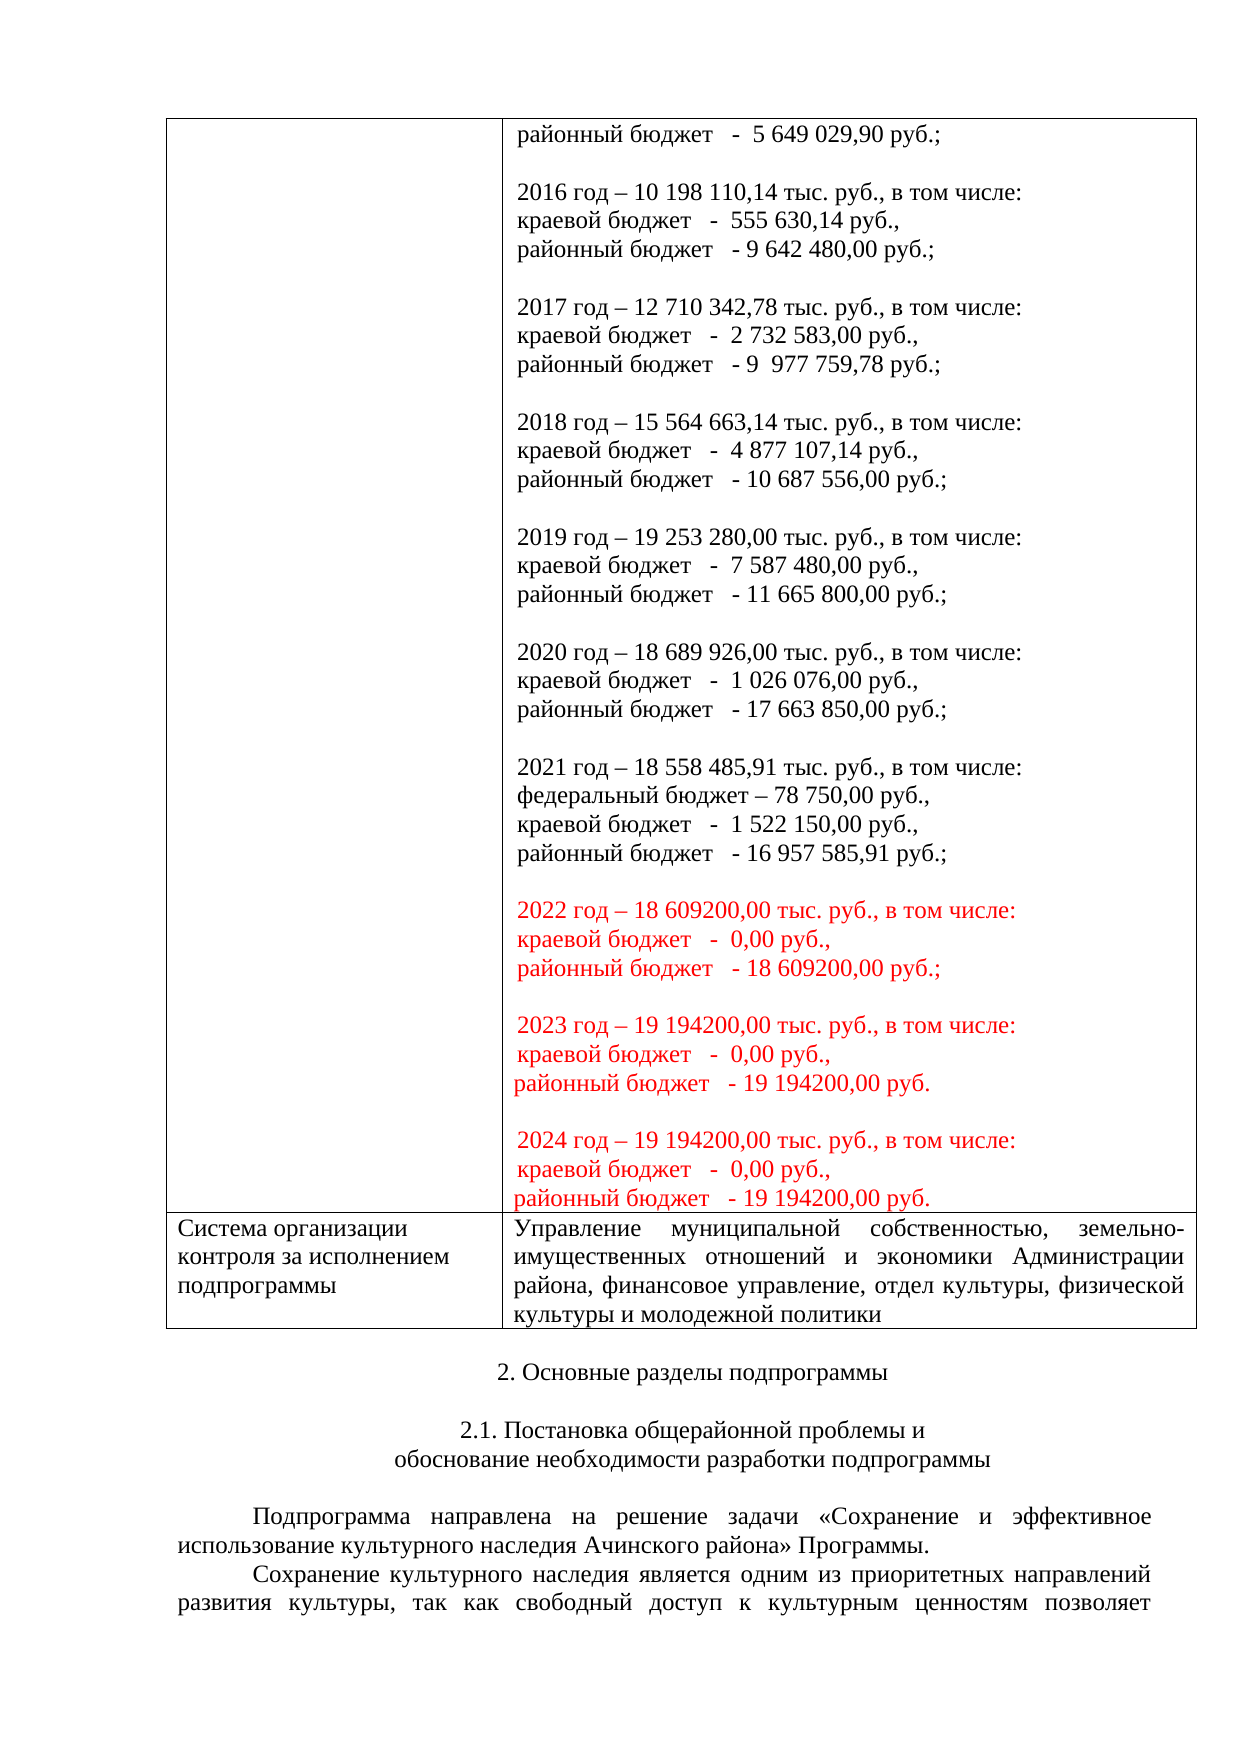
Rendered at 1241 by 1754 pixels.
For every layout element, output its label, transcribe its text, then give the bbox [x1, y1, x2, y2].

text обоснование необходимости разработки подпрограммы [177, 1444, 1152, 1472]
text 2.1. Постановка общерайонной проблемы и [177, 1415, 1152, 1444]
table_cell Система организации контроля за исполнением подпрограммы [167, 1213, 502, 1328]
text Подпрограмма направлена на решение задачи «Сохранение и эффективное использование культурного наследия Ачинского района» Программы. [177, 1501, 1152, 1559]
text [177, 1559, 1152, 1616]
text 2. Основные разделы подпрограммы [177, 1357, 1152, 1386]
table_cell Управление муниципальной собственностью, земельно-имущественных отношений и экономики Администрации района, финансовое управление, отдел культуры, физической культуры и молодежной политики [503, 1213, 1196, 1328]
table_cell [503, 119, 1196, 1212]
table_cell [167, 119, 502, 1212]
